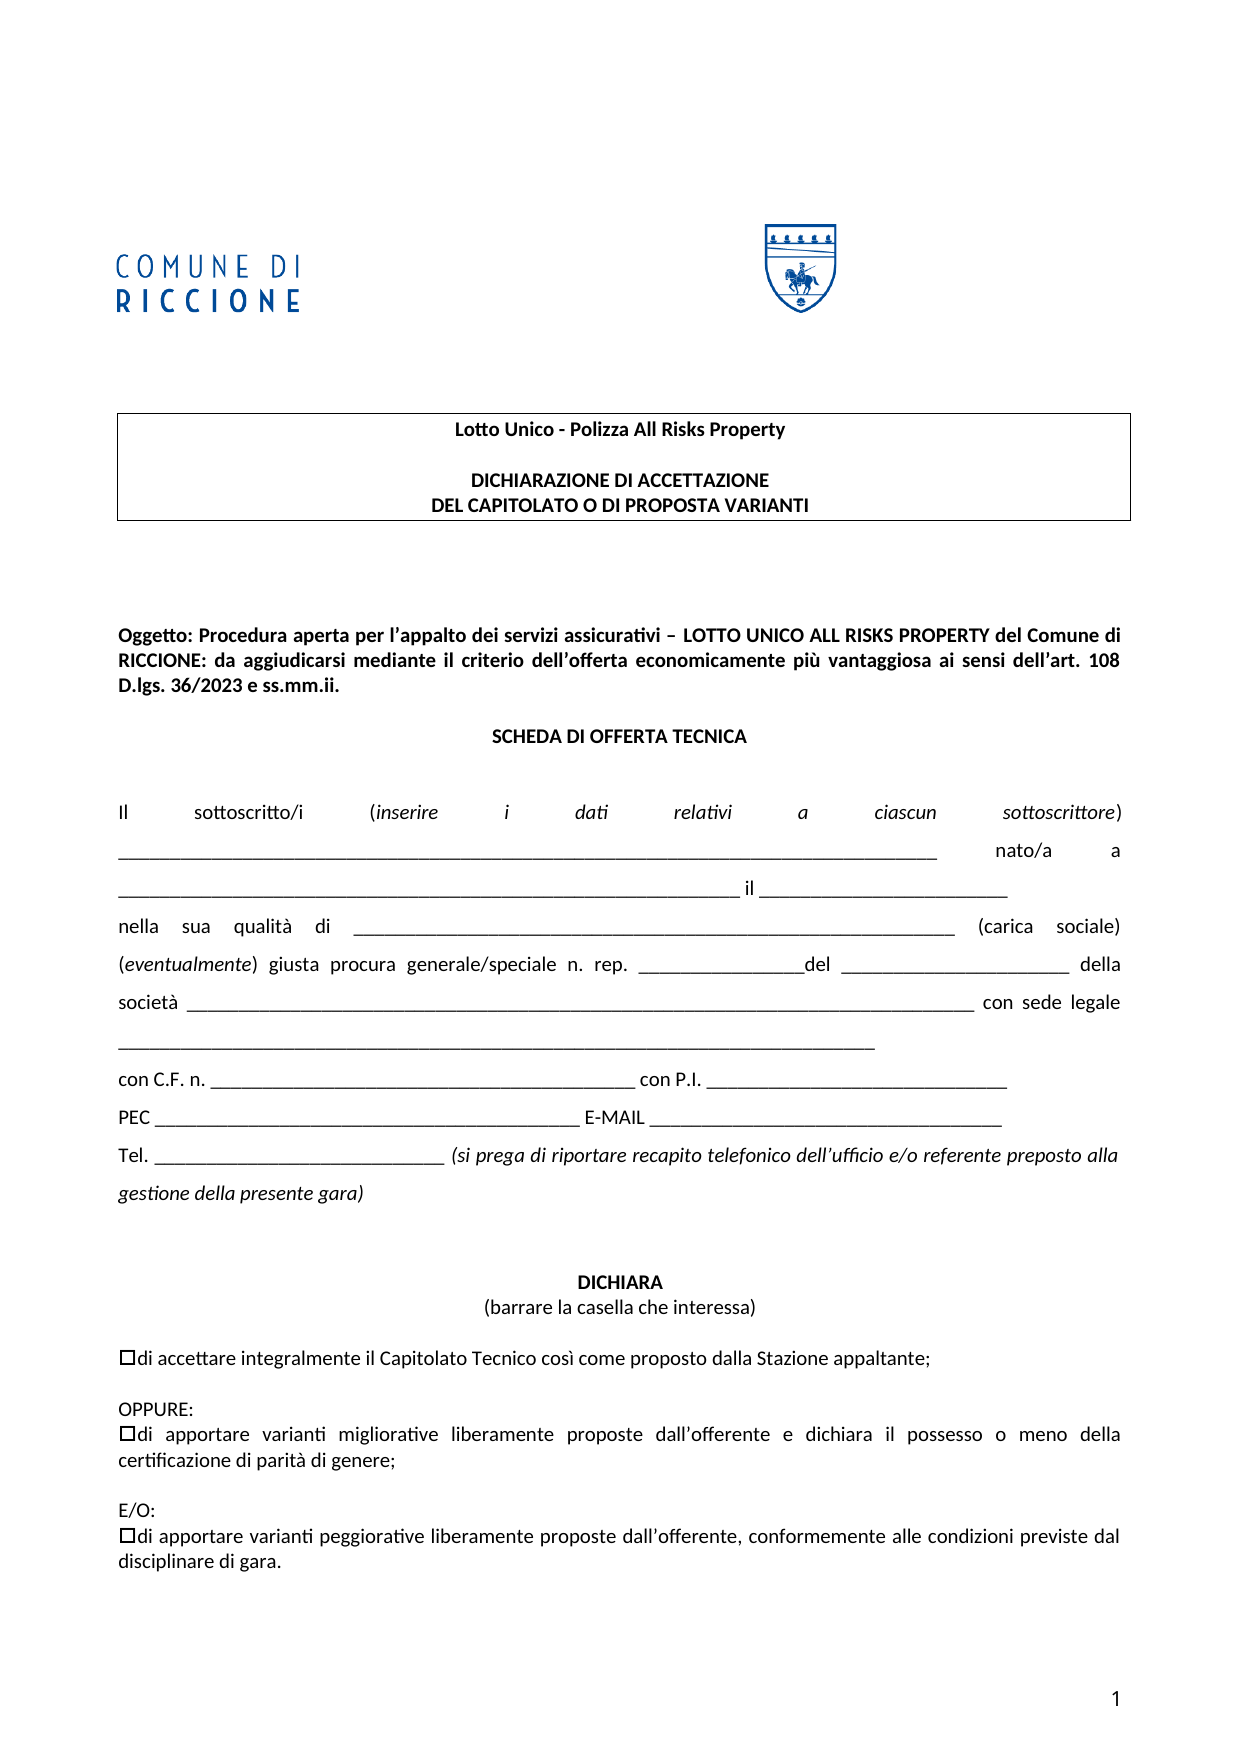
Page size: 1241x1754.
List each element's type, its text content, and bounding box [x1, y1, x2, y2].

text di accettare integralmente il Capitolato Tecnico così come proposto dalla Stazione appaltante; [118, 1345, 1122, 1371]
text E/O: [118, 1498, 1122, 1523]
text Il sottoscritto/i (inserire i dati relativi a ciascun sottoscrittore) _______________________________________________________________________________ nato/a a ____________________________________________________________ il ________________________ [118, 799, 1122, 901]
text (barrare la casella che interessa) [118, 1294, 1122, 1320]
text DEL CAPITOLATO O DI PROPOSTA VARIANTI [118, 489, 1130, 520]
text di apportare varianti peggiorative liberamente proposte dall’offerente, conformemente alle condizioni previste dal disciplinare di gara. [118, 1523, 1122, 1574]
text Tel. ____________________________ (si prega di riportare recapito telefonico dell’ufficio e/o referente preposto alla gestione della presente gara) [118, 1142, 1122, 1206]
text Oggetto: Procedura aperta per l’appalto dei servizi assicurativi – LOTTO UNICO ALL RISKS PROPERTY del Comune di RICCIONE: da aggiudicarsi mediante il criterio dell’offerta economicamente più vantaggiosa ai sensi dell’art. 108 D.lgs. 36/2023 e ss.mm.ii. [118, 622, 1122, 698]
text nella sua qualità di __________________________________________________________ (carica sociale) (eventualmente) giusta procura generale/speciale n. rep. ________________del ______________________ della società ____________________________________________________________________________ con sede legale _________________________________________________________________________ [118, 913, 1122, 1053]
text OPPURE: [118, 1396, 1122, 1421]
list DICHIARA [118, 1269, 1122, 1294]
text PEC _________________________________________ E-MAIL __________________________________ [118, 1104, 1122, 1129]
text con C.F. n. _________________________________________ con P.I. _____________________________ [118, 1066, 1122, 1091]
picture [116, 224, 837, 313]
text di apportare varianti migliorative liberamente proposte dall’offerente e dichiara il possesso o meno della certificazione di parità di genere; [118, 1421, 1122, 1472]
text SCHEDA DI OFFERTA TECNICA [117, 723, 1122, 748]
text Lotto Unico - Polizza All Risks Property [118, 414, 1130, 442]
text DICHIARAZIONE DI ACCETTAZIONE [118, 467, 1122, 489]
